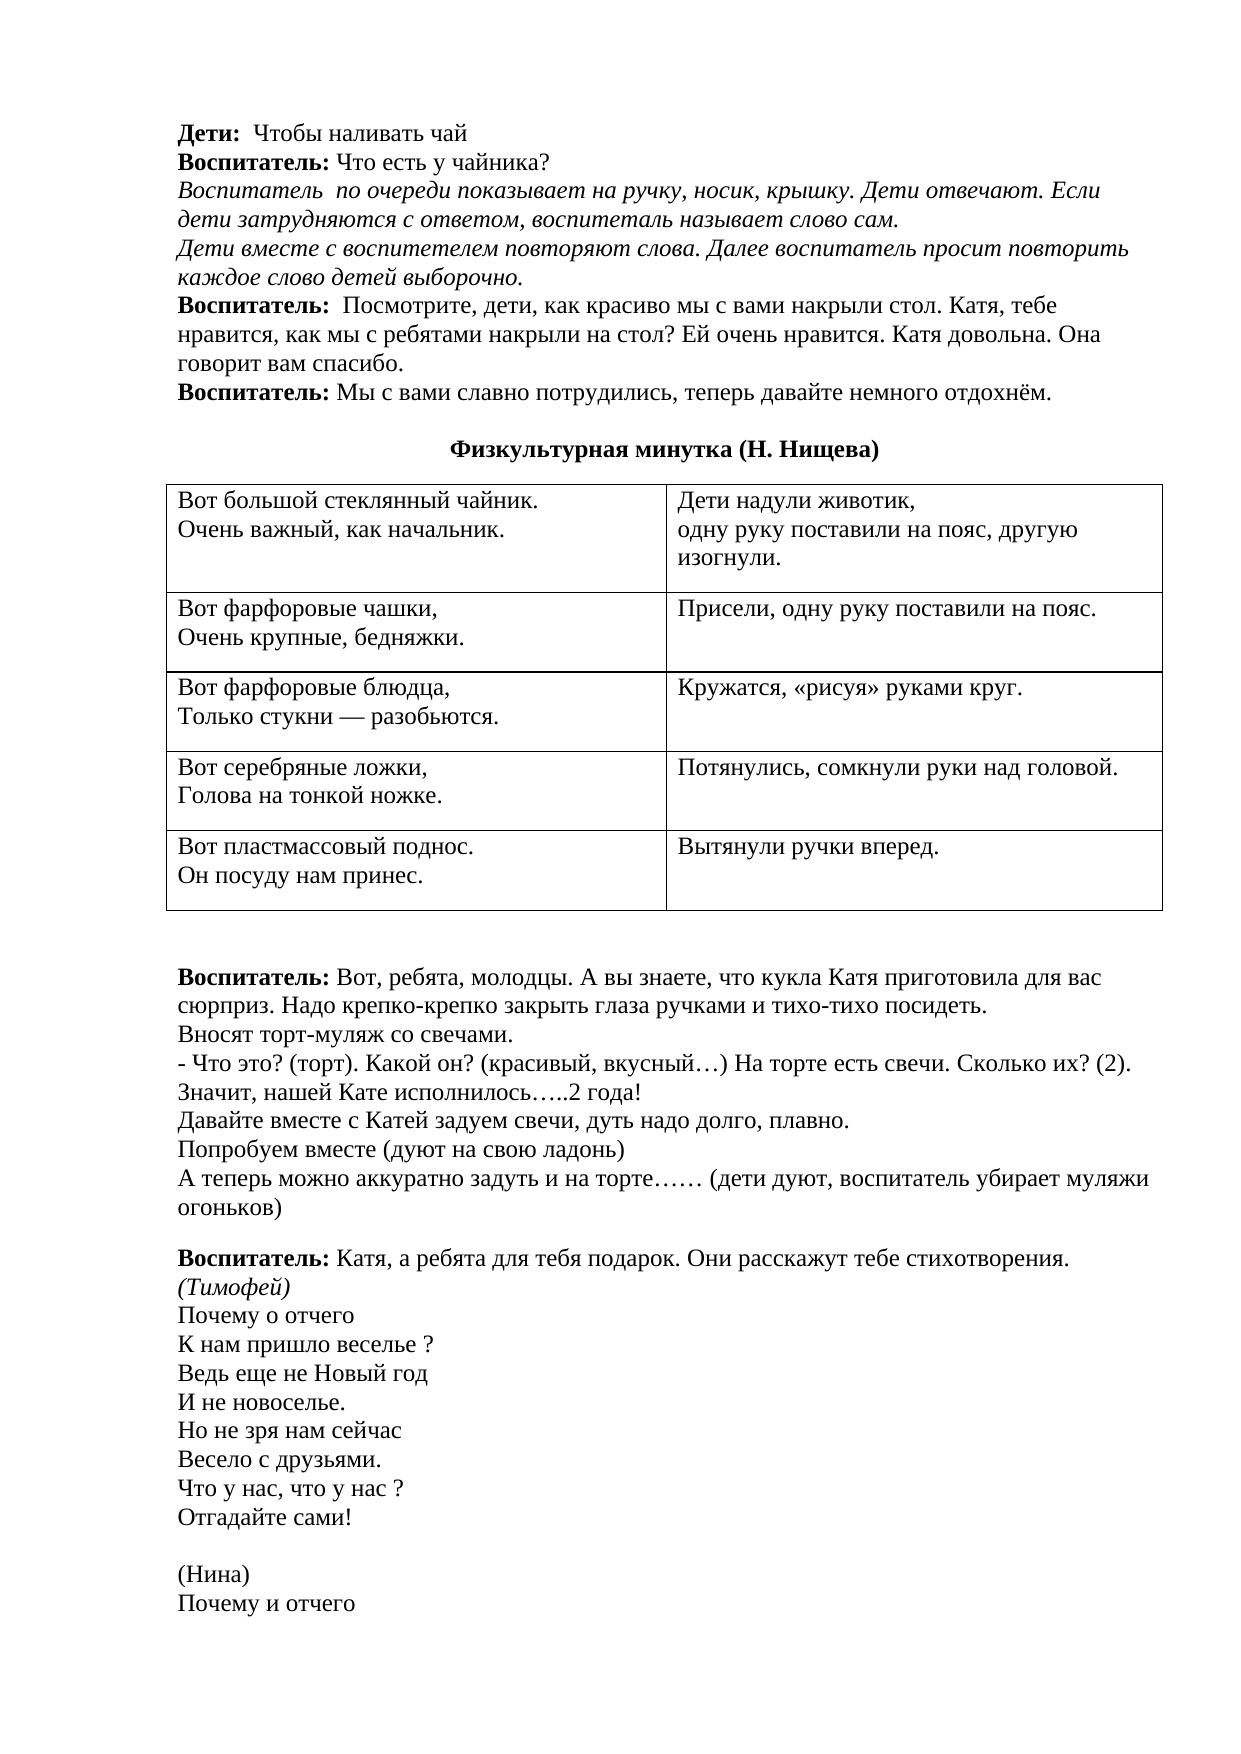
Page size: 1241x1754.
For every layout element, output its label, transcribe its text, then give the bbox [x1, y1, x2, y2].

table_cell Вот серебряные ложки, Голова на тонкой ножке. [167, 752, 666, 830]
text - Что это? (торт). Какой он? (красивый, вкусный…) На торте есть свечи. Сколько их? (2). Значит, нашей Кате исполнилось…..2 года! [177, 1048, 1152, 1106]
text Воспитатель: Мы с вами славно потрудились, теперь давайте немного отдохнём. [177, 377, 1152, 406]
table_cell Вытянули ручки вперед. [667, 831, 1162, 909]
text Вносят торт-муляж со свечами. [177, 1019, 1152, 1048]
text Воспитатель: Вот, ребята, молодцы. А вы знаете, что кукла Катя приготовила для вас сюрприз. Надо крепко-крепко закрыть глаза ручками и тихо-тихо посидеть. [177, 962, 1152, 1019]
table_cell Кружатся, «рисуя» руками круг. [667, 673, 1162, 751]
table_cell Потянулись, сомкнули руки над головой. [667, 752, 1162, 830]
table_cell Вот фарфоровые блюдца, Только стукни — разобьются. [167, 673, 666, 751]
text Давайте вместе с Катей задуем свечи, дуть надо долго, плавно. [177, 1106, 1152, 1134]
text Воспитатель: Что есть у чайника? [177, 147, 1152, 176]
text А теперь можно аккуратно задуть и на торте…… (дети дуют, воспитатель убирает муляжи огоньков) [177, 1163, 1152, 1221]
text Воспитатель: Посмотрите, дети, как красиво мы с вами накрыли стол. Катя, тебе нравится, как мы с ребятами накрыли на стол? Ей очень нравится. Катя довольна. Она говорит вам спасибо. [177, 291, 1152, 377]
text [177, 1559, 1152, 1617]
text Воспитатель по очереди показывает на ручку, носик, крышку. Дети отвечают. Если дети затрудняются с ответом, воспитеталь называет слово сам. [177, 176, 1152, 233]
text Дети вместе с воспитетелем повторяют слова. Далее воспитатель просит повторить каждое слово детей выборочно. [177, 233, 1152, 291]
table_cell Вот фарфоровые чашки, Очень крупные, бедняжки. [167, 593, 666, 671]
text Физкультурная минутка (Н. Нищева) [177, 434, 1152, 463]
text (Тимофей) [177, 1272, 1152, 1300]
table_cell Вот пластмассовый поднос. Он посуду нам принес. [167, 831, 666, 909]
table_cell Присели, одну руку поставили на пояс. [667, 593, 1162, 671]
text Воспитатель: Катя, а ребята для тебя подарок. Они расскажут тебе стихотворения. [177, 1243, 1152, 1272]
table_header Вот большой стеклянный чайник. Очень важный, как начальник. [167, 485, 666, 592]
text Дети: Чтобы наливать чай [177, 118, 1152, 147]
table_header Дети надули животик, одну руку поставили на пояс, другую изогнули. [667, 485, 1162, 592]
text Почему о отчего К нам пришло веселье ? Ведь еще не Новый год И не новоселье. Но не зря нам сейчас Весело с друзьями. Что у нас, что у нас ? Отгадайте сами! [177, 1300, 1152, 1559]
text Попробуем вместе (дуют на свою ладонь) [177, 1134, 1152, 1163]
